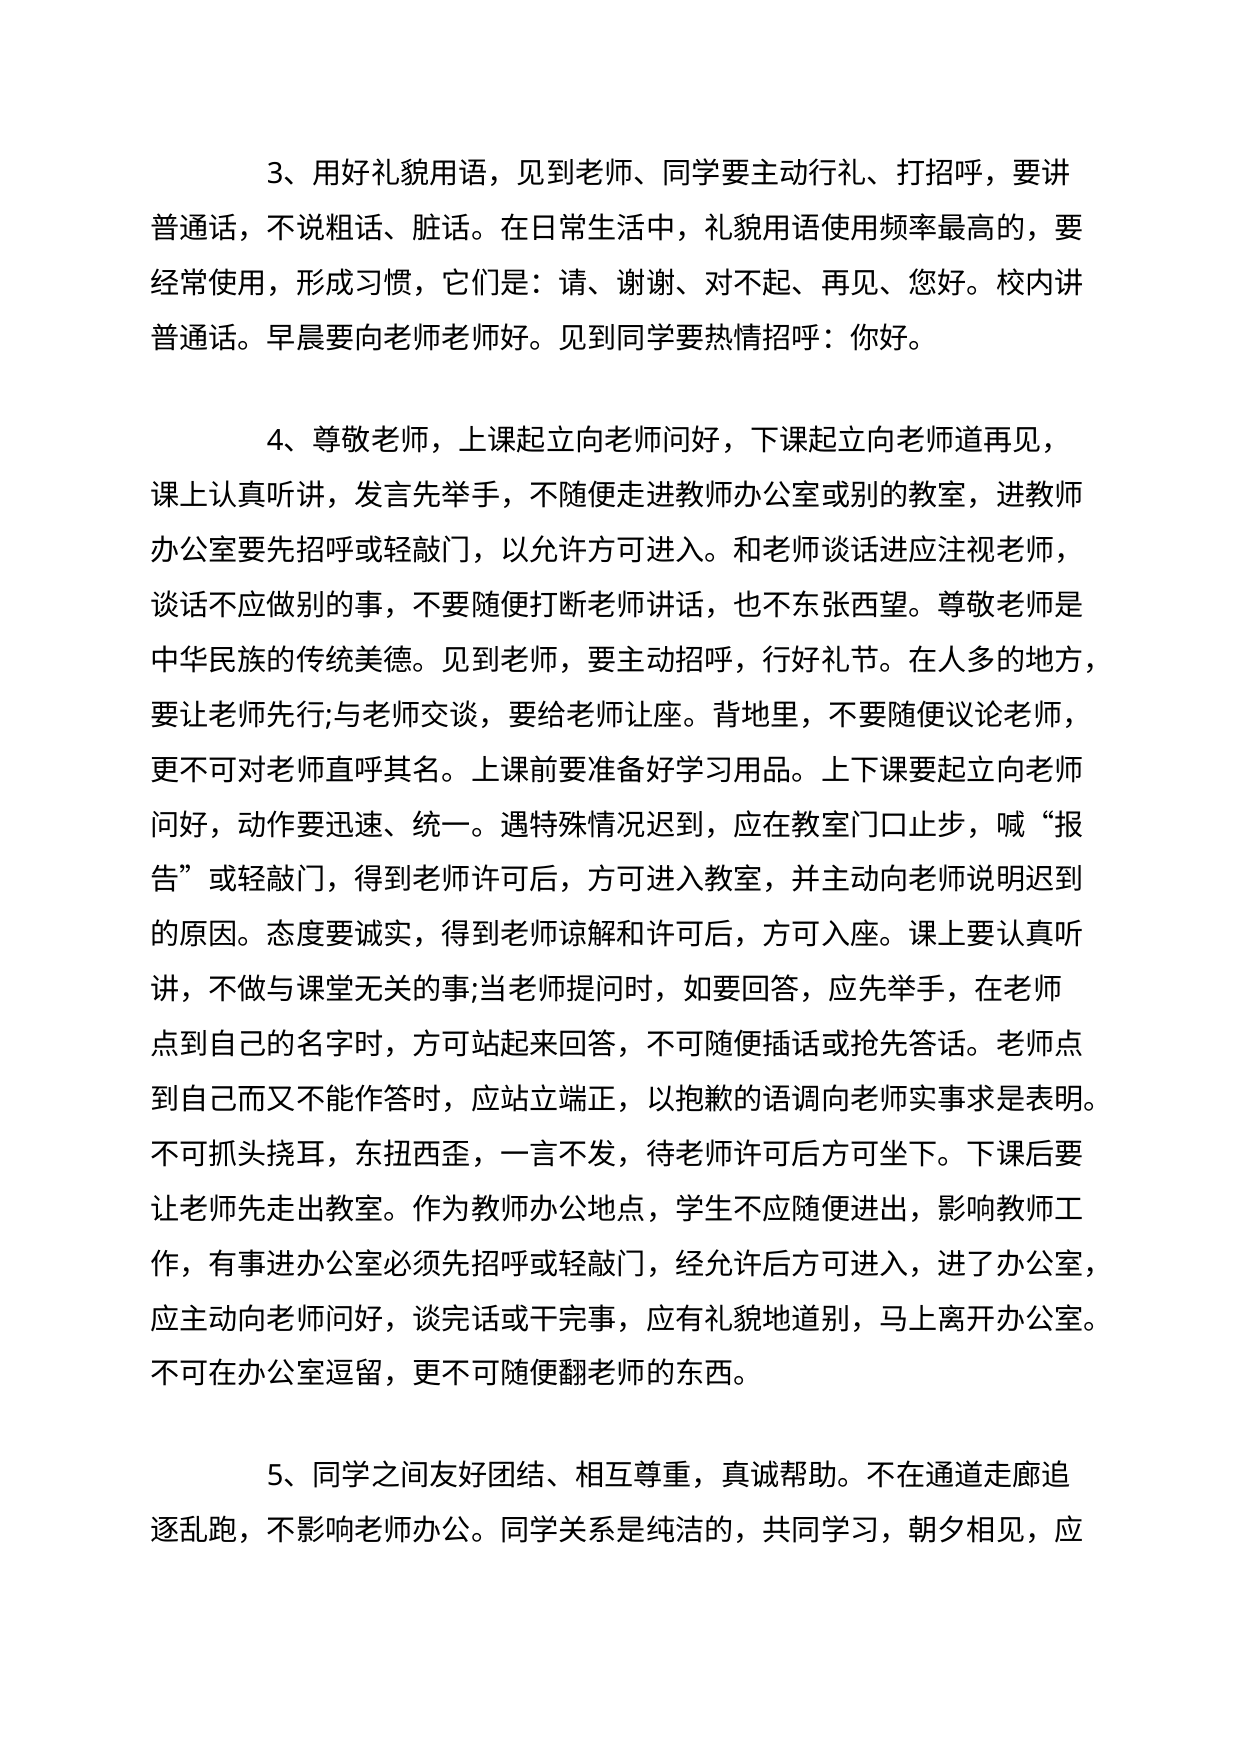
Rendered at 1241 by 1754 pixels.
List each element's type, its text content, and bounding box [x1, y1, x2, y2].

text 4、尊敬老师，上课起立向老师问好，下课起立向老师道再见，课上认真听讲，发言先举手，不随便走进教师办公室或别的教室，进教师办公室要先招呼或轻敲门，以允许方可进入。和老师谈话进应注视老师，谈话不应做别的事，不要随便打断老师讲话，也不东张西望。尊敬老师是中华民族的传统美德。见到老师，要主动招呼，行好礼节。在人多的地方，要让老师先行;与老师交谈，要给老师让座。背地里，不要随便议论老师，更不可对老师直呼其名。上课前要准备好学习用品。上下课要起立向老师问好，动作要迅速、统一。遇特殊情况迟到，应在教室门口止步，喊“报告”或轻敲门，得到老师许可后，方可进入教室，并主动向老师说明迟到的原因。态度要诚实，得到老师谅解和许可后，方可入座。课上要认真听讲，不做与课堂无关的事;当老师提问时，如要回答，应先举手，在老师点到自己的名字时，方可站起来回答，不可随便插话或抢先答话。老师点到自己而又不能作答时，应站立端正，以抱歉的语调向老师实事求是表明。不可抓头挠耳，东扭西歪，一言不发，待老师许可后方可坐下。下课后要让老师先走出教室。作为教师办公地点，学生不应随便进出，影响教师工作，有事进办公室必须先招呼或轻敲门，经允许后方可进入，进了办公室，应主动向老师问好，谈完话或干完事，应有礼貌地道别，马上离开办公室。不可在办公室逗留，更不可随便翻老师的东西。 [150, 417, 1090, 1392]
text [150, 1452, 1090, 1549]
text 3、用好礼貌用语，见到老师、同学要主动行礼、打招呼，要讲普通话，不说粗话、脏话。在日常生活中，礼貌用语使用频率最高的，要经常使用，形成习惯，它们是：请、谢谢、对不起、再见、您好。校内讲普通话。早晨要向老师老师好。见到同学要热情招呼：你好。 [150, 150, 1090, 357]
